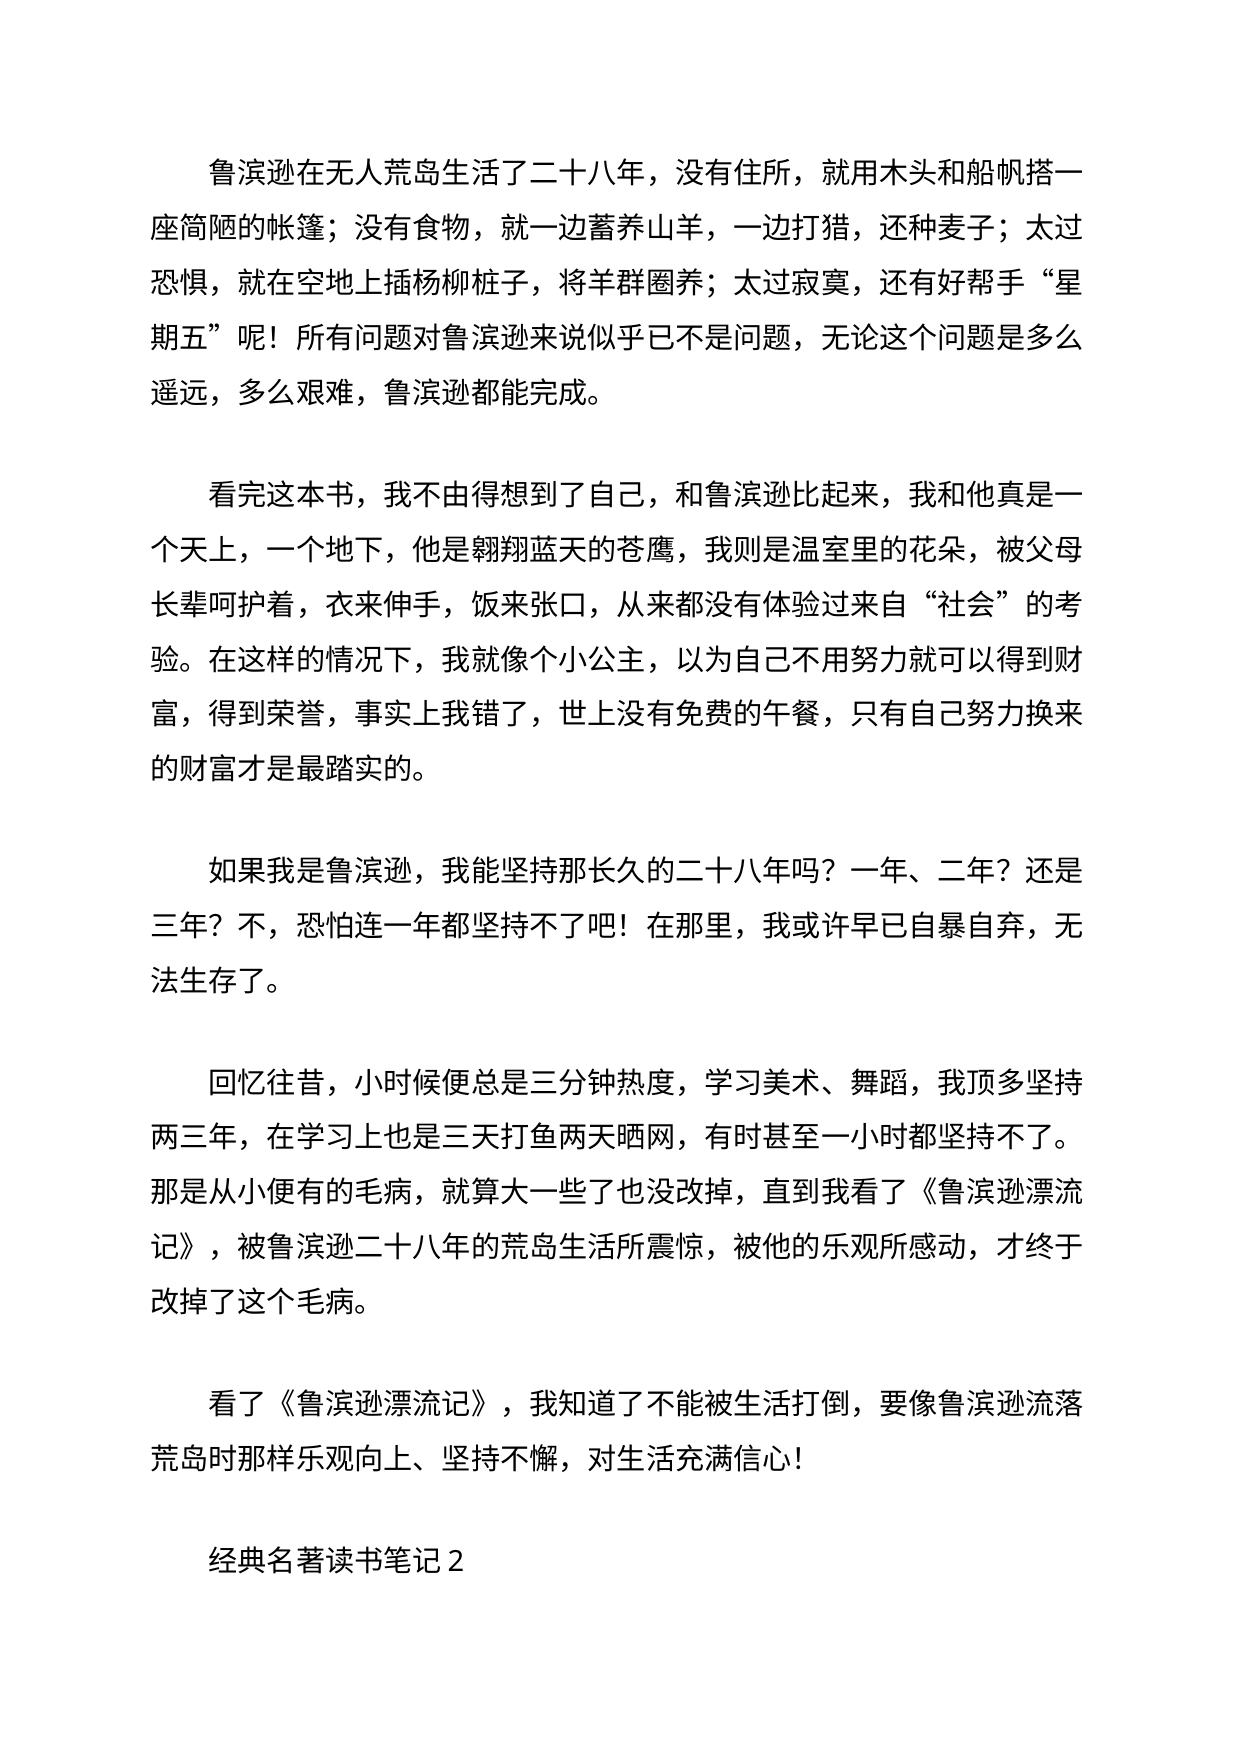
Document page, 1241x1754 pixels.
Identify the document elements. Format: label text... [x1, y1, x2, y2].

text 鲁滨逊在无人荒岛生活了二十八年，没有住所，就用木头和船帆搭一座简陋的帐篷；没有食物，就一边蓄养山羊，一边打猎，还种麦子；太过恐惧，就在空地上插杨柳桩子，将羊群圈养；太过寂寞，还有好帮手“星期五”呢！所有问题对鲁滨逊来说似乎已不是问题，无论这个问题是多么遥远，多么艰难，鲁滨逊都能完成。 [150, 150, 1090, 412]
text 回忆往昔，小时候便总是三分钟热度，学习美术、舞蹈，我顶多坚持两三年，在学习上也是三天打鱼两天晒网，有时甚至一小时都坚持不了。那是从小便有的毛病，就算大一些了也没改掉，直到我看了《鲁滨逊漂流记》，被鲁滨逊二十八年的荒岛生活所震惊，被他的乐观所感动，才终于改掉了这个毛病。 [150, 1059, 1090, 1321]
text 看完这本书，我不由得想到了自己，和鲁滨逊比起来，我和他真是一个天上，一个地下，他是翱翔蓝天的苍鹰，我则是温室里的花朵，被父母长辈呵护着，衣来伸手，饭来张口，从来都没有体验过来自“社会”的考验。在这样的情况下，我就像个小公主，以为自己不用努力就可以得到财富，得到荣誉，事实上我错了，世上没有免费的午餐，只有自己努力换来的财富才是最踏实的。 [150, 471, 1090, 788]
text 经典名著读书笔记2 [150, 1537, 1090, 1579]
text 如果我是鲁滨逊，我能坚持那长久的二十八年吗？一年、二年？还是三年？不，恐怕连一年都坚持不了吧！在那里，我或许早已自暴自弃，无法生存了。 [150, 848, 1090, 1000]
text 看了《鲁滨逊漂流记》，我知道了不能被生活打倒，要像鲁滨逊流落荒岛时那样乐观向上、坚持不懈，对生活充满信心！ [150, 1381, 1090, 1478]
